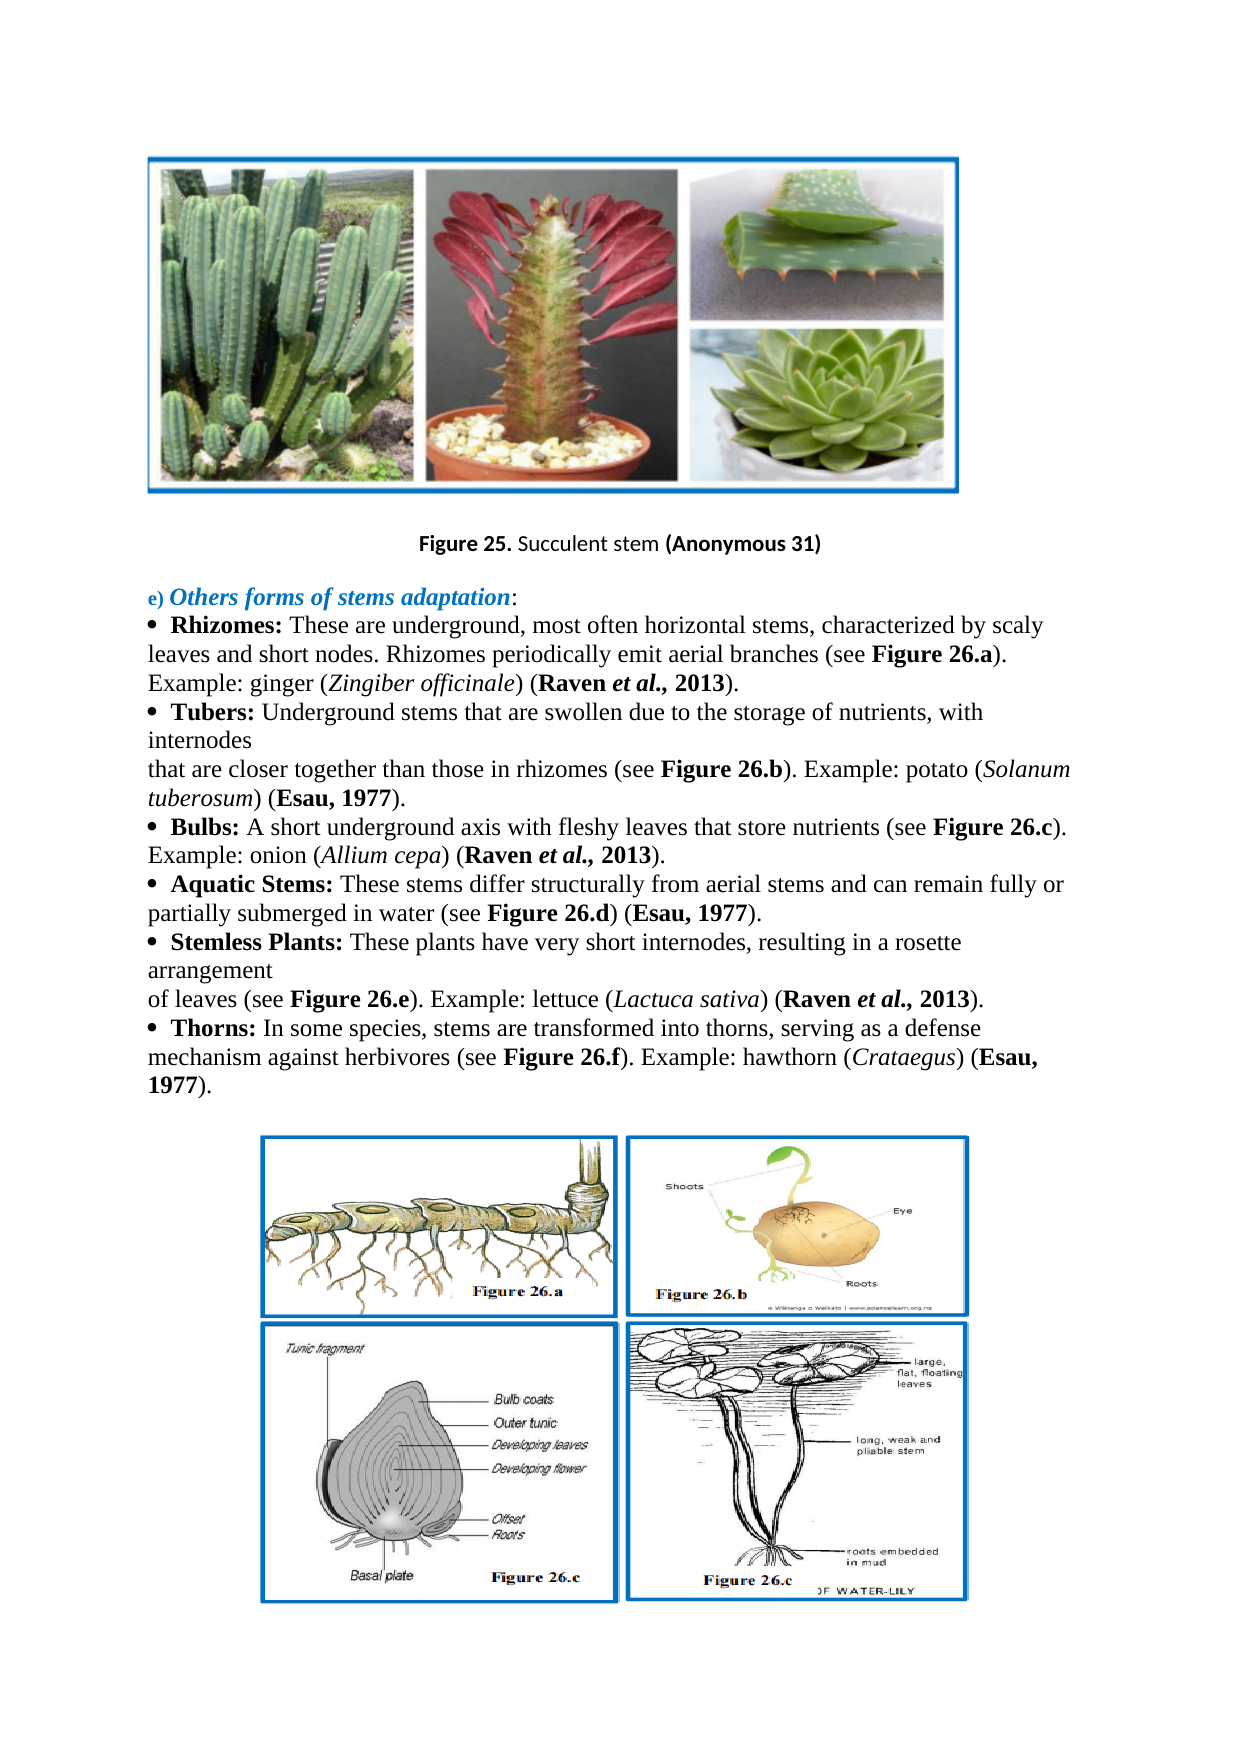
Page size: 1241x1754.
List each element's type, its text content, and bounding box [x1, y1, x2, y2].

text leaves and short nodes. Rhizomes periodically emit aerial branches (see Figure 26.a). [148, 639, 1093, 668]
text Tubers: Underground stems that are swollen due to the storage of nutrients, with internodes [148, 697, 1093, 754]
text Bulbs: A short underground axis with fleshy leaves that store nutrients (see Figure 26.c). [148, 812, 1093, 841]
text e) Others forms of stems adaptation: [148, 582, 1093, 611]
text Example: onion (Allium cepa) (Raven et al., 2013). [148, 841, 1093, 869]
text partially submerged in water (see Figure 26.d) (Esau, 1977). [148, 898, 1093, 927]
text Figure 25. Succulent stem (Anonymous 31) [148, 529, 1093, 557]
text Rhizomes: These are underground, most often horizontal stems, characterized by scaly [148, 611, 1093, 639]
text of leaves (see Figure 26.e). Example: lettuce (Lactuca sativa) (Raven et al., 2013). [148, 984, 1093, 1013]
picture [147, 147, 959, 504]
text Stemless Plants: These plants have very short internodes, resulting in a rosette arrangement [148, 927, 1093, 984]
text that are closer together than those in rhizomes (see Figure 26.b). Example: potato (Solanum [148, 754, 1093, 783]
picture [251, 1124, 989, 1604]
text Thorns: In some species, stems are transformed into thorns, serving as a defense [148, 1013, 1093, 1042]
text 1977). [148, 1071, 1093, 1099]
text Example: ginger (Zingiber officinale) (Raven et al., 2013). [148, 668, 1093, 697]
text mechanism against herbivores (see Figure 26.f). Example: hawthorn (Crataegus) (Esau, [148, 1042, 1093, 1071]
text Aquatic Stems: These stems differ structurally from aerial stems and can remain fully or [148, 869, 1093, 898]
text tuberosum) (Esau, 1977). [148, 783, 1093, 812]
